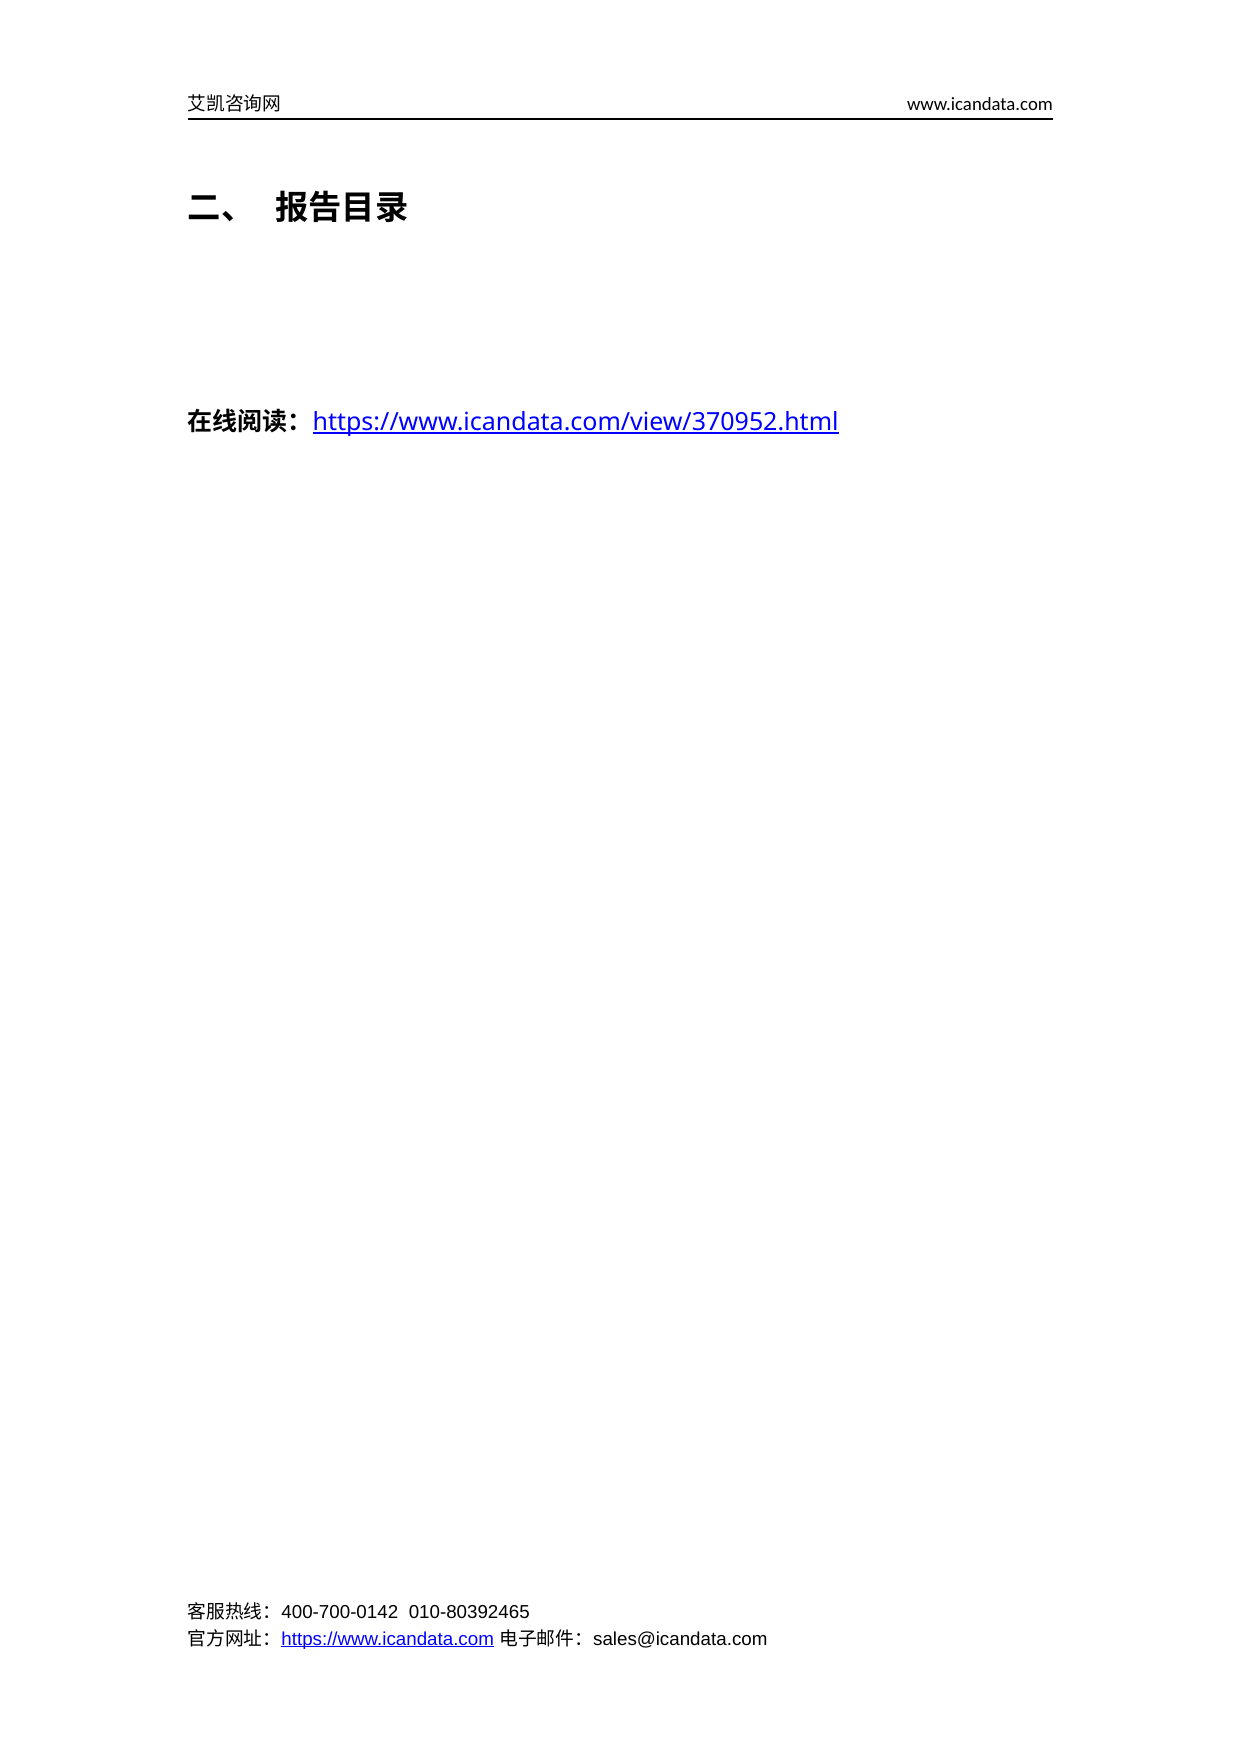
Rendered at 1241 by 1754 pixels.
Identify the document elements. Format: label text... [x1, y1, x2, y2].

text 在线阅读：https://www.icandata.com/view/370952.html [187, 387, 1053, 452]
subtitle 报告目录 [187, 172, 1053, 237]
